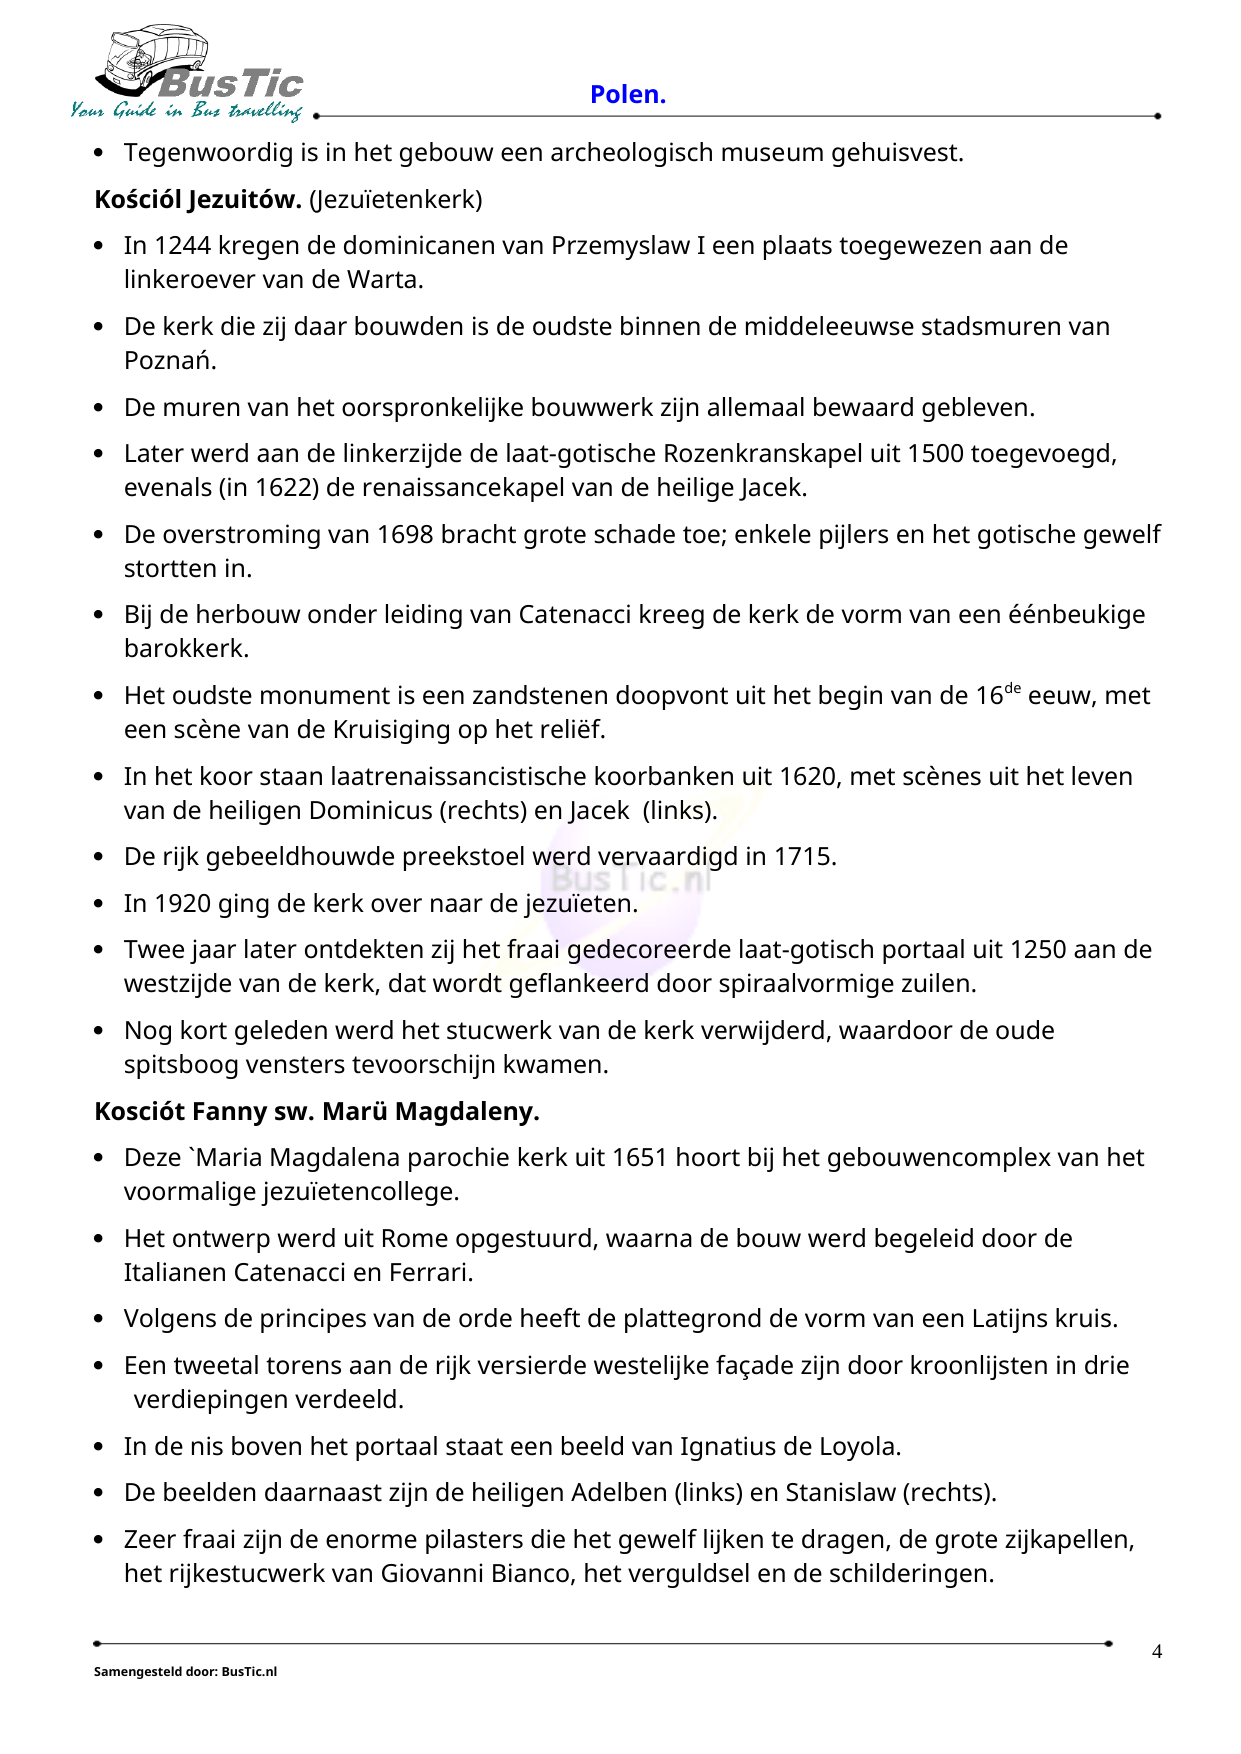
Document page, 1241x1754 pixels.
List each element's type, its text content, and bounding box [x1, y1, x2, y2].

list Het ontwerp werd uit Rome opgestuurd, waarna de bouw werd begeleid door de Italianen Catenacci en Ferrari. [94, 1221, 1162, 1289]
list Twee jaar later ontdekten zij het fraai gedecoreerde laat-gotisch portaal uit 1250 aan de westzijde van de kerk, dat wordt geflankeerd door spiraalvormige zuilen. [94, 932, 1162, 1000]
list Volgens de principes van de orde heeft de plattegrond de vorm van een Latijns kruis. [94, 1301, 1162, 1335]
list Tegenwoordig is in het gebouw een archeologisch museum gehuisvest. [94, 135, 1162, 169]
list De muren van het oorspronkelijke bouwwerk zijn allemaal bewaard gebleven. [94, 389, 1162, 423]
list Deze `Maria Magdalena parochie kerk uit 1651 hoort bij het gebouwencomplex van het voormalige jezuïetencollege. [94, 1140, 1162, 1208]
list De kerk die zij daar bouwden is de oudste binnen de middeleeuwse stadsmuren van Poznań. [94, 309, 1162, 377]
text Kościól Jezuitów. (Jezuïetenkerk) [94, 181, 1162, 216]
list In 1920 ging de kerk over naar de jezuïeten. [94, 886, 1162, 919]
list Zeer fraai zijn de enorme pilasters die het gewelf lijken te dragen, de grote zijkapellen, het rijke stucwerk van Giovanni Bianco, het verguldsel en de schilderingen. [94, 1521, 1162, 1589]
picture [62, 18, 310, 125]
list Bij de herbouw onder leiding van Catenacci kreeg de kerk de vorm van een éénbeukige barokkerk. [94, 597, 1162, 665]
list In 1244 kregen de dominicanen van Przemyslaw I een plaats toegewezen aan de linkeroever van de Warta. [94, 228, 1162, 296]
list In het koor staan laatrenaissancistische koorbanken uit 1620, met scènes uit het leven van de heiligen Dominicus (rechts) en Jacek (links). [94, 758, 1162, 826]
list De beelden daarnaast zijn de heiligen Adelben (links) en Stanislaw (rechts). [94, 1475, 1162, 1509]
list Later werd aan de linkerzijde de laat-gotische Rozenkranskapel uit 1500 toegevoegd, evenals (in 1622) de renaissancekapel van de heilige Jacek. [94, 436, 1162, 504]
picture [93, 1638, 1115, 1651]
list Een tweetal torens aan de rijk versierde westelijke façade zijn door kroonlijsten in drie verdiepingen verdeeld. [94, 1348, 1162, 1416]
list De overstroming van 1698 bracht grote schade toe; enkele pijlers en het gotische gewelf stortten in. [94, 516, 1162, 584]
list Het oudste monument is een zandstenen doopvont uit het begin van de 16de eeuw, met een scène van de Kruisiging op het reliëf. [94, 678, 1162, 746]
list Nog kort geleden werd het stucwerk van de kerk verwijderd, waardoor de oude spitsboog vensters tevoorschijn kwamen. [94, 1013, 1162, 1081]
text Kosciót Fanny sw. Marü Magdaleny. [94, 1093, 1162, 1127]
list De rijk gebeeldhouwde preekstoel werd vervaardigd in 1715. [94, 839, 1162, 873]
picture [313, 110, 1163, 124]
list In de nis boven het portaal staat een beeld van Ignatius de Loyola. [94, 1428, 1162, 1462]
